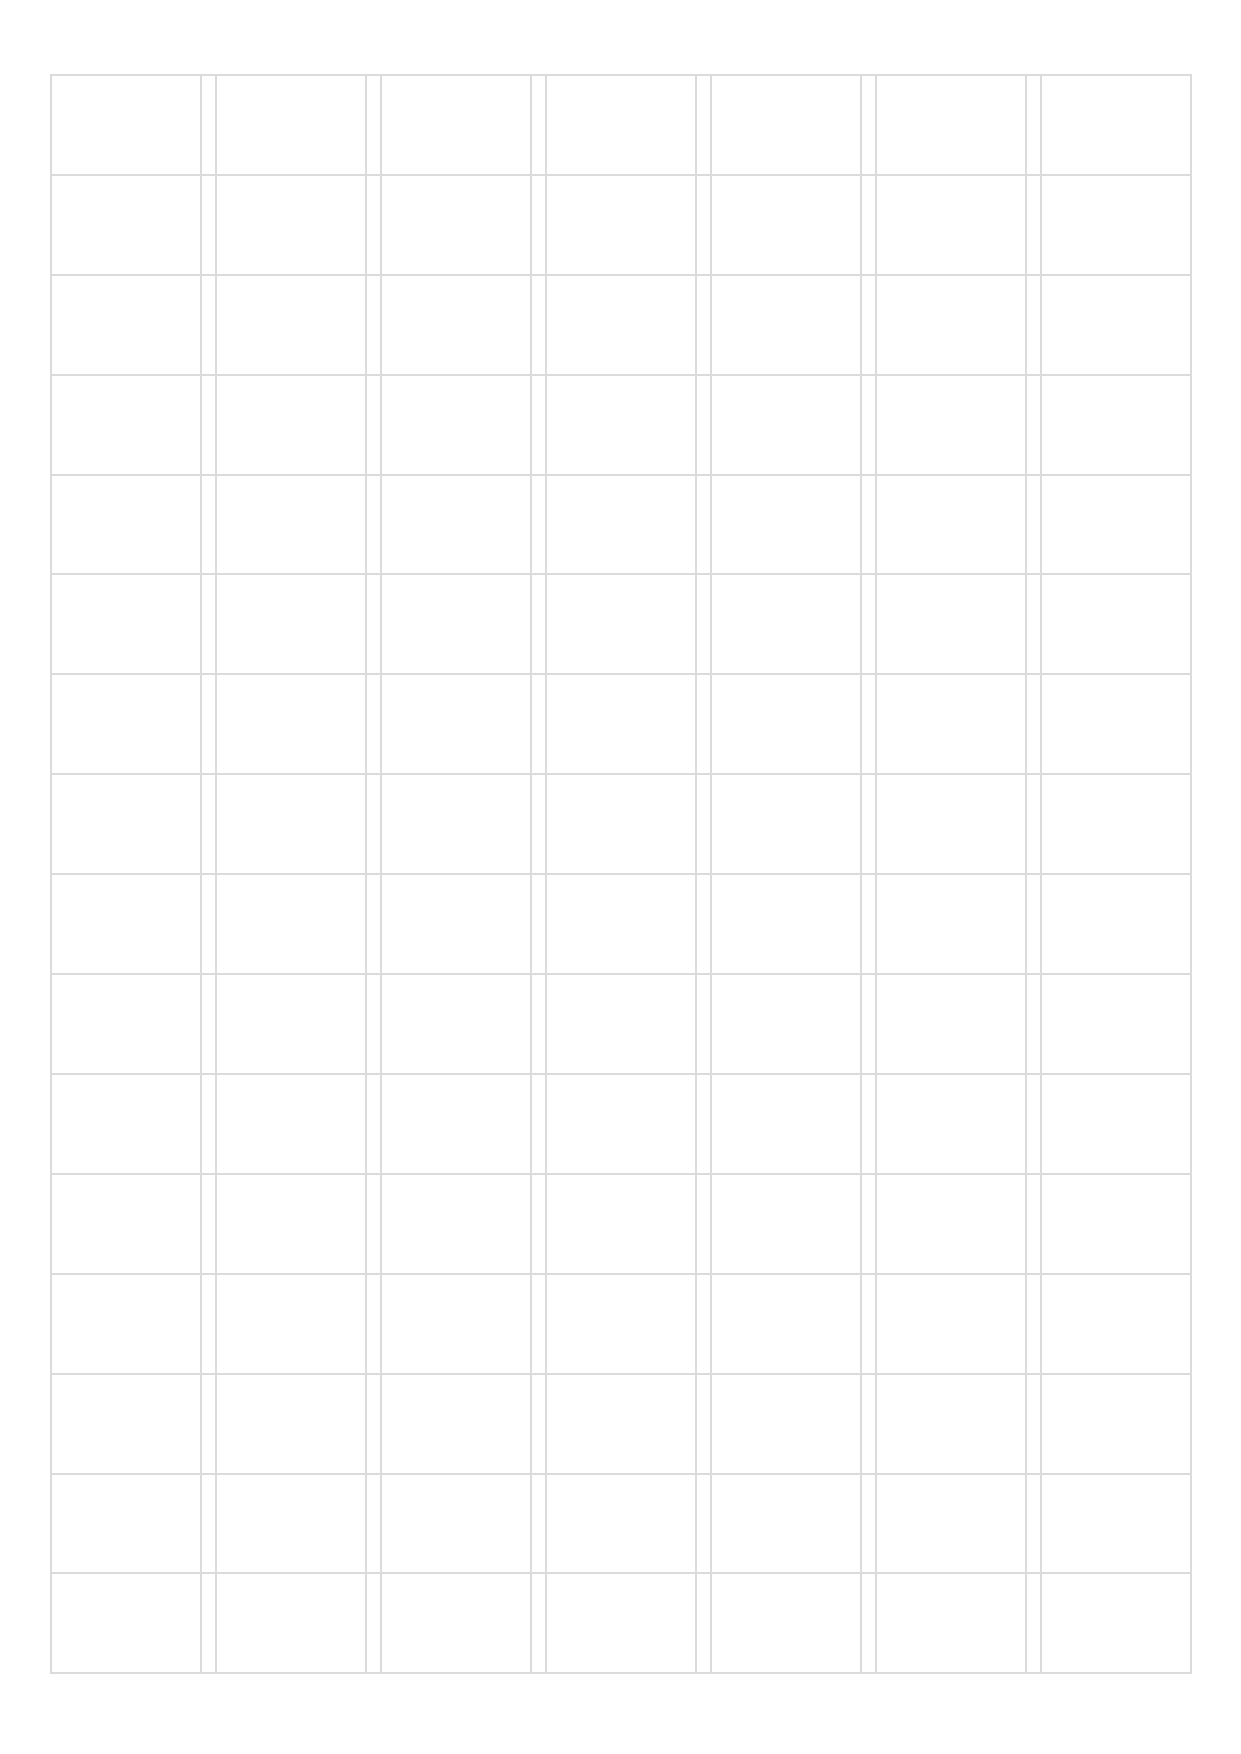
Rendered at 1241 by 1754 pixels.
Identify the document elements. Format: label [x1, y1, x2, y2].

table_cell [697, 675, 710, 773]
table_cell [382, 1275, 530, 1372]
table_cell [202, 775, 215, 873]
table_cell [367, 775, 380, 873]
table_cell [382, 1075, 530, 1173]
table_cell [217, 1075, 365, 1173]
table_cell [877, 276, 1025, 373]
table_cell [697, 575, 710, 673]
table_cell [697, 376, 710, 473]
table_cell [712, 875, 860, 973]
table_cell [382, 875, 530, 973]
table_cell [217, 176, 365, 274]
table_cell [382, 1375, 530, 1472]
table_cell [712, 775, 860, 873]
table_cell [202, 476, 215, 573]
table_cell [367, 376, 380, 473]
table_cell [382, 1574, 530, 1672]
table_cell [217, 575, 365, 673]
table_cell [202, 276, 215, 373]
table_cell [1027, 1275, 1040, 1372]
table_cell [697, 1275, 710, 1372]
table_cell [877, 176, 1025, 274]
table_cell [877, 775, 1025, 873]
table_cell [1027, 1175, 1040, 1273]
table_cell [547, 276, 695, 373]
table_cell [202, 1275, 215, 1372]
table_cell [712, 1475, 860, 1572]
table_cell [52, 875, 200, 973]
table_cell [1042, 575, 1190, 673]
table_header [697, 76, 710, 174]
table_cell [367, 176, 380, 274]
table_cell [202, 675, 215, 773]
table_cell [862, 476, 875, 573]
table_cell [877, 1275, 1025, 1372]
table_cell [52, 276, 200, 373]
table_cell [1042, 675, 1190, 773]
table_cell [367, 575, 380, 673]
table_cell [547, 1275, 695, 1372]
table_header [202, 76, 215, 174]
table_cell [217, 1275, 365, 1372]
table_cell [1027, 476, 1040, 573]
table_header [547, 76, 695, 174]
table_cell [367, 276, 380, 373]
table_cell [547, 176, 695, 274]
table_cell [1042, 875, 1190, 973]
table_cell [877, 575, 1025, 673]
table_cell [217, 1574, 365, 1672]
table_cell [382, 1475, 530, 1572]
table_cell [1042, 1574, 1190, 1672]
table_cell [547, 575, 695, 673]
table_cell [697, 1574, 710, 1672]
table_cell [1027, 1475, 1040, 1572]
table_cell [862, 1075, 875, 1173]
table_cell [367, 476, 380, 573]
table_cell [1042, 1075, 1190, 1173]
table_cell [202, 376, 215, 473]
table_cell [367, 1075, 380, 1173]
table_cell [697, 975, 710, 1073]
table_cell [52, 975, 200, 1073]
table_cell [877, 675, 1025, 773]
table_cell [1027, 975, 1040, 1073]
table_cell [712, 1175, 860, 1273]
table_cell [52, 376, 200, 473]
table_cell [547, 875, 695, 973]
table_cell [877, 1175, 1025, 1273]
table_cell [367, 875, 380, 973]
table_cell [52, 675, 200, 773]
table_cell [547, 675, 695, 773]
table_cell [1042, 1375, 1190, 1472]
table_cell [862, 1475, 875, 1572]
table_cell [877, 1475, 1025, 1572]
table_cell [367, 675, 380, 773]
table_cell [202, 1475, 215, 1572]
table_cell [1042, 1275, 1190, 1372]
table_cell [547, 1075, 695, 1173]
table_cell [697, 276, 710, 373]
table_cell [532, 675, 545, 773]
table_cell [52, 1175, 200, 1273]
table_cell [382, 476, 530, 573]
table_header [712, 76, 860, 174]
table_header [382, 76, 530, 174]
table_cell [697, 1175, 710, 1273]
table_cell [712, 575, 860, 673]
table_cell [1042, 176, 1190, 274]
table_cell [712, 376, 860, 473]
table_header [367, 76, 380, 174]
table_cell [52, 1275, 200, 1372]
table_cell [862, 675, 875, 773]
table_cell [862, 975, 875, 1073]
table_cell [877, 1375, 1025, 1472]
table_cell [367, 1475, 380, 1572]
table_cell [202, 1574, 215, 1672]
table_cell [532, 476, 545, 573]
table_cell [217, 675, 365, 773]
table_cell [862, 176, 875, 274]
table_cell [1027, 875, 1040, 973]
table_cell [712, 176, 860, 274]
table_cell [877, 476, 1025, 573]
table_header [532, 76, 545, 174]
table_cell [367, 1574, 380, 1672]
table_cell [382, 276, 530, 373]
table_cell [532, 875, 545, 973]
table_cell [697, 1375, 710, 1472]
table_cell [712, 675, 860, 773]
table_cell [1042, 975, 1190, 1073]
table_cell [52, 476, 200, 573]
table_cell [202, 176, 215, 274]
table_header [1042, 76, 1190, 174]
table_cell [382, 376, 530, 473]
table_cell [202, 575, 215, 673]
table_cell [697, 1475, 710, 1572]
table_cell [532, 1574, 545, 1672]
table_cell [862, 875, 875, 973]
table_cell [532, 376, 545, 473]
table_cell [547, 1475, 695, 1572]
table_cell [547, 775, 695, 873]
table_cell [217, 975, 365, 1073]
table_cell [532, 176, 545, 274]
table_cell [532, 1175, 545, 1273]
table_cell [862, 276, 875, 373]
table_cell [1027, 1574, 1040, 1672]
table_cell [712, 476, 860, 573]
table_cell [1042, 1475, 1190, 1572]
table_cell [1042, 376, 1190, 473]
table_cell [52, 1475, 200, 1572]
table_cell [547, 975, 695, 1073]
table_cell [1027, 1075, 1040, 1173]
table_cell [877, 376, 1025, 473]
table_cell [202, 975, 215, 1073]
table_header [52, 76, 200, 174]
table_cell [712, 1375, 860, 1472]
table_cell [877, 875, 1025, 973]
table_cell [52, 1375, 200, 1472]
table_cell [52, 575, 200, 673]
table_cell [367, 1175, 380, 1273]
table_cell [697, 875, 710, 973]
table_cell [52, 176, 200, 274]
table_cell [532, 775, 545, 873]
table_cell [217, 1175, 365, 1273]
table_cell [1027, 675, 1040, 773]
table_cell [877, 975, 1025, 1073]
table_cell [217, 1475, 365, 1572]
table_cell [712, 276, 860, 373]
table_cell [712, 975, 860, 1073]
table_header [877, 76, 1025, 174]
table_cell [382, 975, 530, 1073]
table_cell [862, 1175, 875, 1273]
table_cell [862, 775, 875, 873]
table_cell [217, 875, 365, 973]
table_cell [52, 1075, 200, 1173]
table_cell [862, 376, 875, 473]
table_cell [532, 1475, 545, 1572]
table_cell [1027, 276, 1040, 373]
table_header [1027, 76, 1040, 174]
table_cell [382, 775, 530, 873]
table_cell [532, 1075, 545, 1173]
table_cell [202, 1175, 215, 1273]
table_header [862, 76, 875, 174]
table_cell [1027, 575, 1040, 673]
table_cell [532, 276, 545, 373]
table_cell [1027, 1375, 1040, 1472]
table_cell [217, 376, 365, 473]
table_cell [712, 1275, 860, 1372]
table_cell [862, 1375, 875, 1472]
table_cell [697, 476, 710, 573]
table_cell [1027, 775, 1040, 873]
table_cell [202, 875, 215, 973]
table_cell [532, 975, 545, 1073]
table_header [217, 76, 365, 174]
table_cell [862, 575, 875, 673]
table_cell [712, 1574, 860, 1672]
table_cell [1042, 775, 1190, 873]
table_cell [217, 775, 365, 873]
table_cell [697, 775, 710, 873]
table_cell [382, 675, 530, 773]
table_cell [382, 575, 530, 673]
table_cell [532, 575, 545, 673]
table_cell [1042, 476, 1190, 573]
table_cell [547, 376, 695, 473]
table_cell [547, 1175, 695, 1273]
table_cell [217, 1375, 365, 1472]
table_cell [547, 1574, 695, 1672]
table_cell [1027, 176, 1040, 274]
table_cell [877, 1075, 1025, 1173]
table_cell [52, 1574, 200, 1672]
table_cell [367, 1275, 380, 1372]
table_cell [382, 1175, 530, 1273]
table_cell [547, 1375, 695, 1472]
table_cell [202, 1075, 215, 1173]
table_cell [1042, 276, 1190, 373]
table_cell [217, 476, 365, 573]
table_cell [1027, 376, 1040, 473]
table_cell [532, 1375, 545, 1472]
table_cell [202, 1375, 215, 1472]
table_cell [52, 775, 200, 873]
table_cell [697, 1075, 710, 1173]
table_cell [382, 176, 530, 274]
table_cell [877, 1574, 1025, 1672]
table_cell [367, 975, 380, 1073]
table_cell [532, 1275, 545, 1372]
table_cell [862, 1574, 875, 1672]
table_cell [217, 276, 365, 373]
table_cell [862, 1275, 875, 1372]
table_cell [547, 476, 695, 573]
table_cell [367, 1375, 380, 1472]
table_cell [712, 1075, 860, 1173]
table_cell [1042, 1175, 1190, 1273]
table_cell [697, 176, 710, 274]
